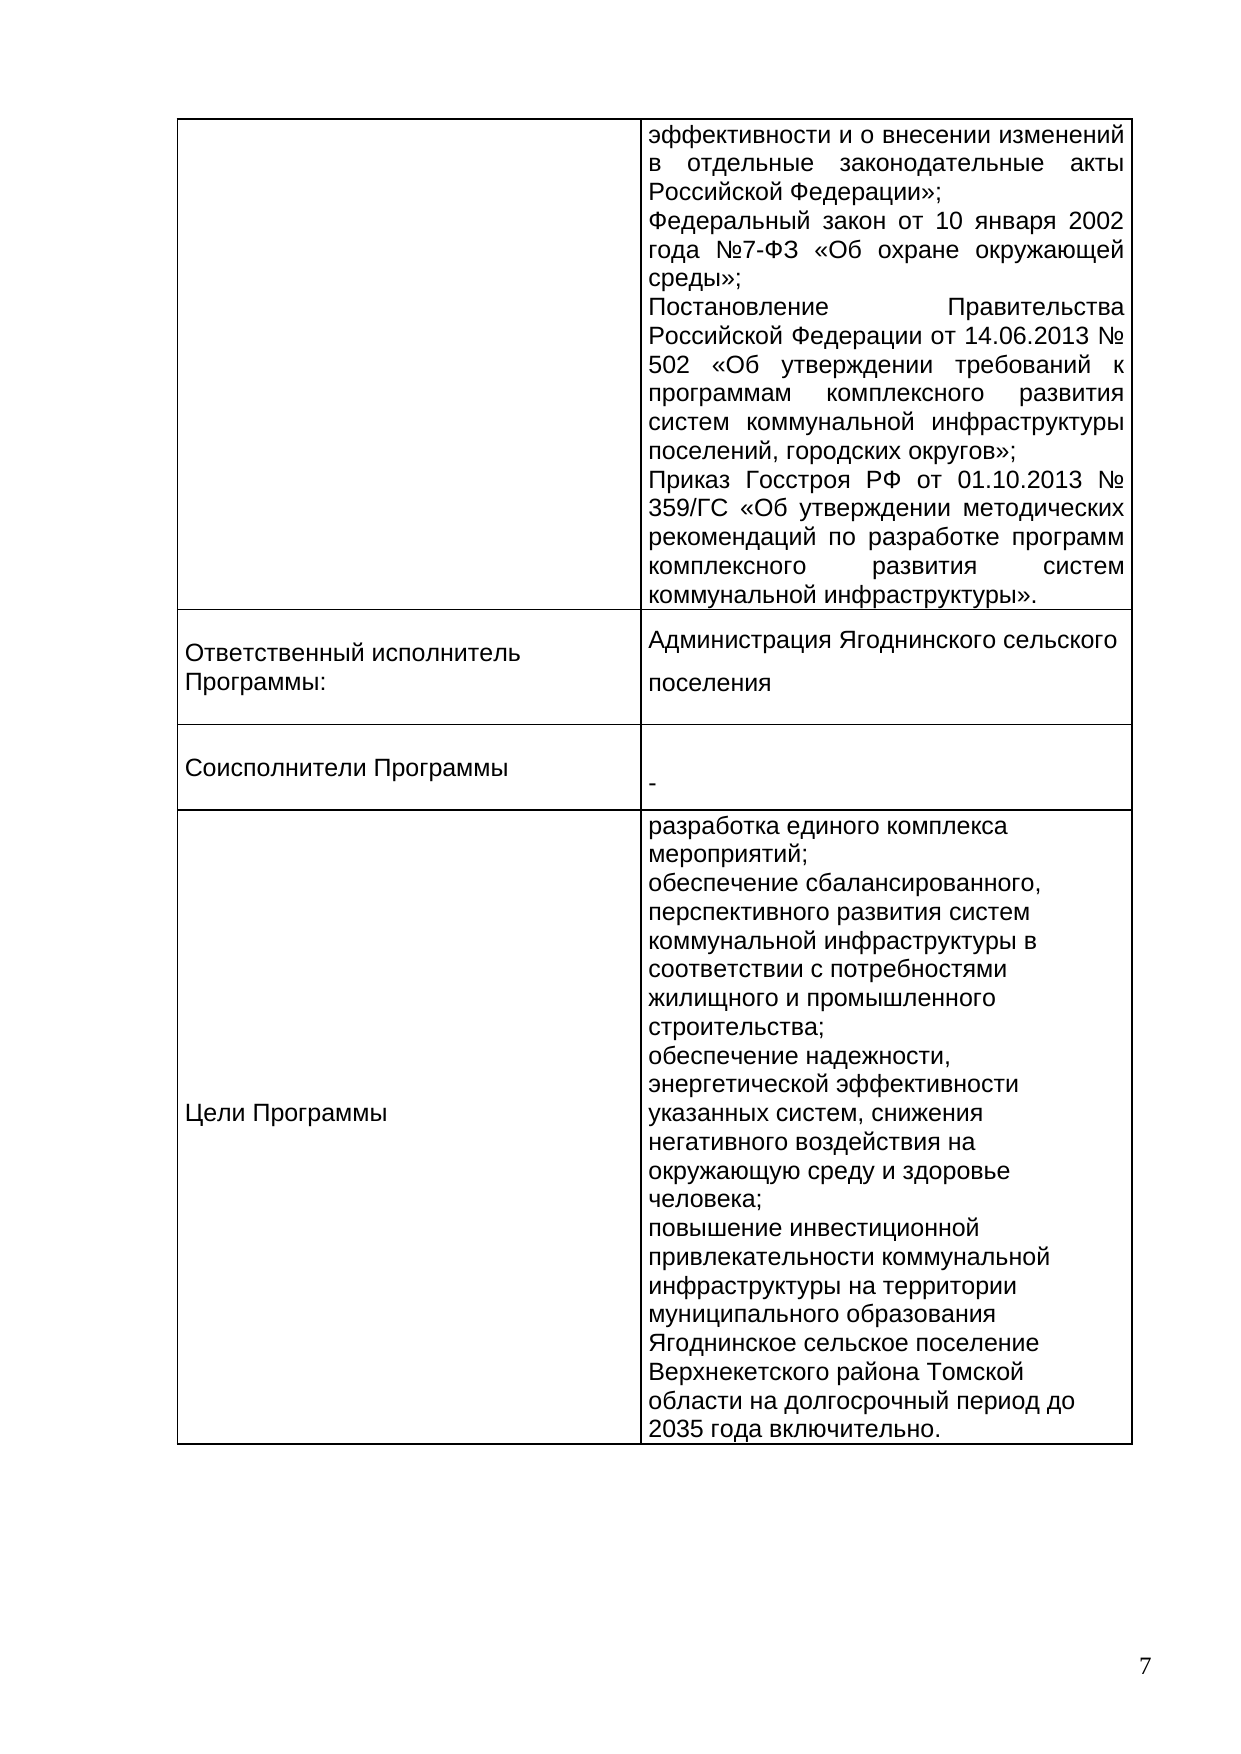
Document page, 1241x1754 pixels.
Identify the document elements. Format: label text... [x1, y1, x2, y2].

table_cell Администрация Ягоднинского сельского поселения [642, 610, 1131, 724]
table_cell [178, 120, 640, 608]
table_cell Ответственный исполнитель Программы: [178, 610, 640, 724]
table_cell разработка единого комплекса мероприятий; обеспечение сбалансированного, перспективного развития систем коммунальной инфраструктуры в соответствии с потребностями жилищного и промышленного строительства; обеспечение надежности, энергетической эффективности указанных систем, снижения негативного воздействия на окружающую среду и здоровье человека; повышение инвестиционной привлекательности коммунальной инфраструктуры на территории муниципального образования Ягоднинское сельское поселение Верхнекетского района Томской области на долгосрочный период до 2035 года включительно. [642, 811, 1131, 1443]
table_cell Цели Программы [178, 811, 640, 1443]
table_cell - [642, 725, 1131, 809]
table_cell Соисполнители Программы [178, 725, 640, 809]
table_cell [642, 120, 1131, 608]
